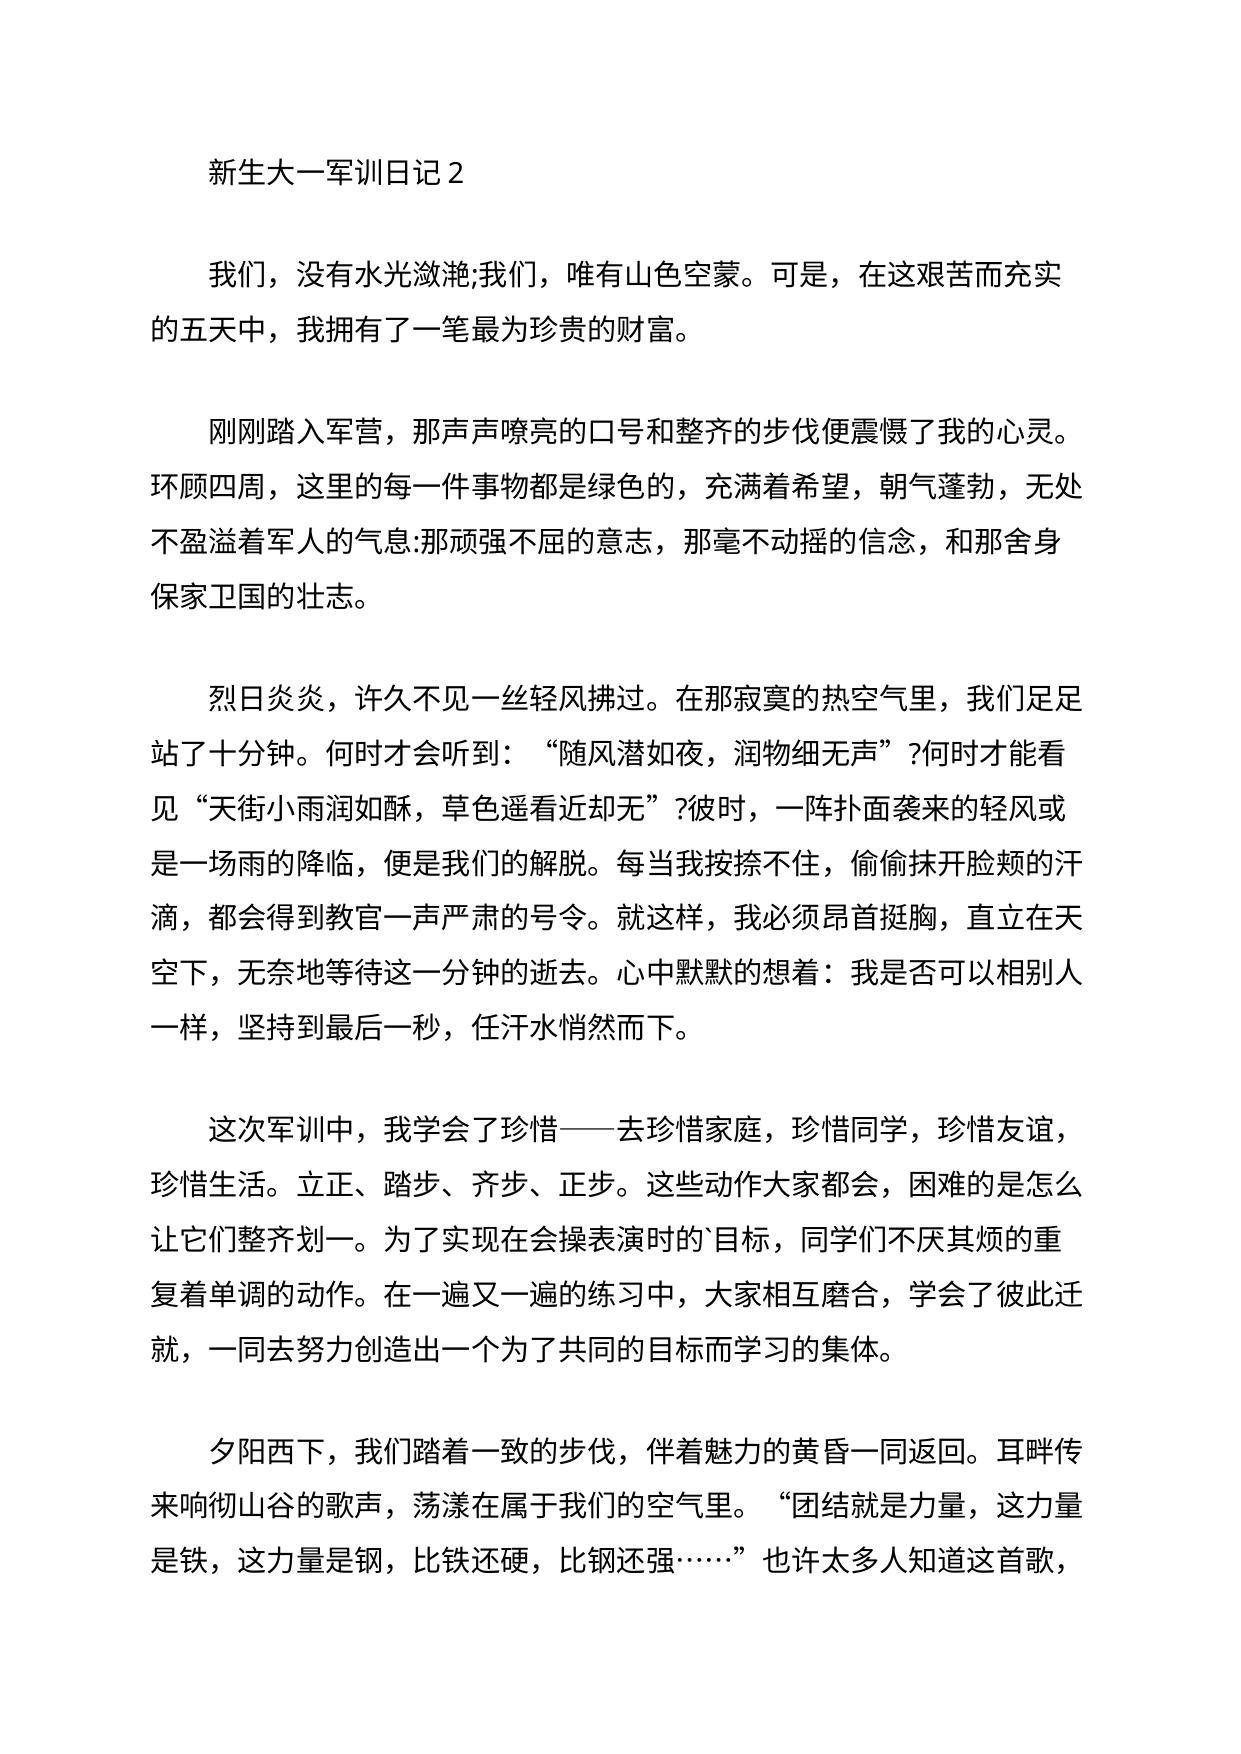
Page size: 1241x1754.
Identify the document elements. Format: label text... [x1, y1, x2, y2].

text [150, 1428, 1090, 1580]
text 烈日炎炎，许久不见一丝轻风拂过。在那寂寞的热空气里，我们足足站了十分钟。何时才会听到：“随风潜如夜，润物细无声”?何时才能看见“天街小雨润如酥，草色遥看近却无”?彼时，一阵扑面袭来的轻风或是一场雨的降临，便是我们的解脱。每当我按捺不住，偷偷抹开脸颊的汗滴，都会得到教官一声严肃的号令。就这样，我必须昂首挺胸，直立在天空下，无奈地等待这一分钟的逝去。心中默默的想着：我是否可以相别人一样，坚持到最后一秒，任汗水悄然而下。 [150, 675, 1090, 1047]
text 我们，没有水光潋滟;我们，唯有山色空蒙。可是，在这艰苦而充实的五天中，我拥有了一笔最为珍贵的财富。 [150, 252, 1090, 349]
text 刚刚踏入军营，那声声嘹亮的口号和整齐的步伐便震慑了我的心灵。环顾四周，这里的每一件事物都是绿色的，充满着希望，朝气蓬勃，无处不盈溢着军人的气息:那顽强不屈的意志，那毫不动摇的信念，和那舍身保家卫国的壮志。 [150, 409, 1090, 616]
text 这次军训中，我学会了珍惜——去珍惜家庭，珍惜同学，珍惜友谊，珍惜生活。立正、踏步、齐步、正步。这些动作大家都会，困难的是怎么让它们整齐划一。为了实现在会操表演时的`目标，同学们不厌其烦的重复着单调的动作。在一遍又一遍的练习中，大家相互磨合，学会了彼此迁就，一同去努力创造出一个为了共同的目标而学习的集体。 [150, 1107, 1090, 1369]
text 新生大一军训日记2 [150, 150, 1090, 192]
